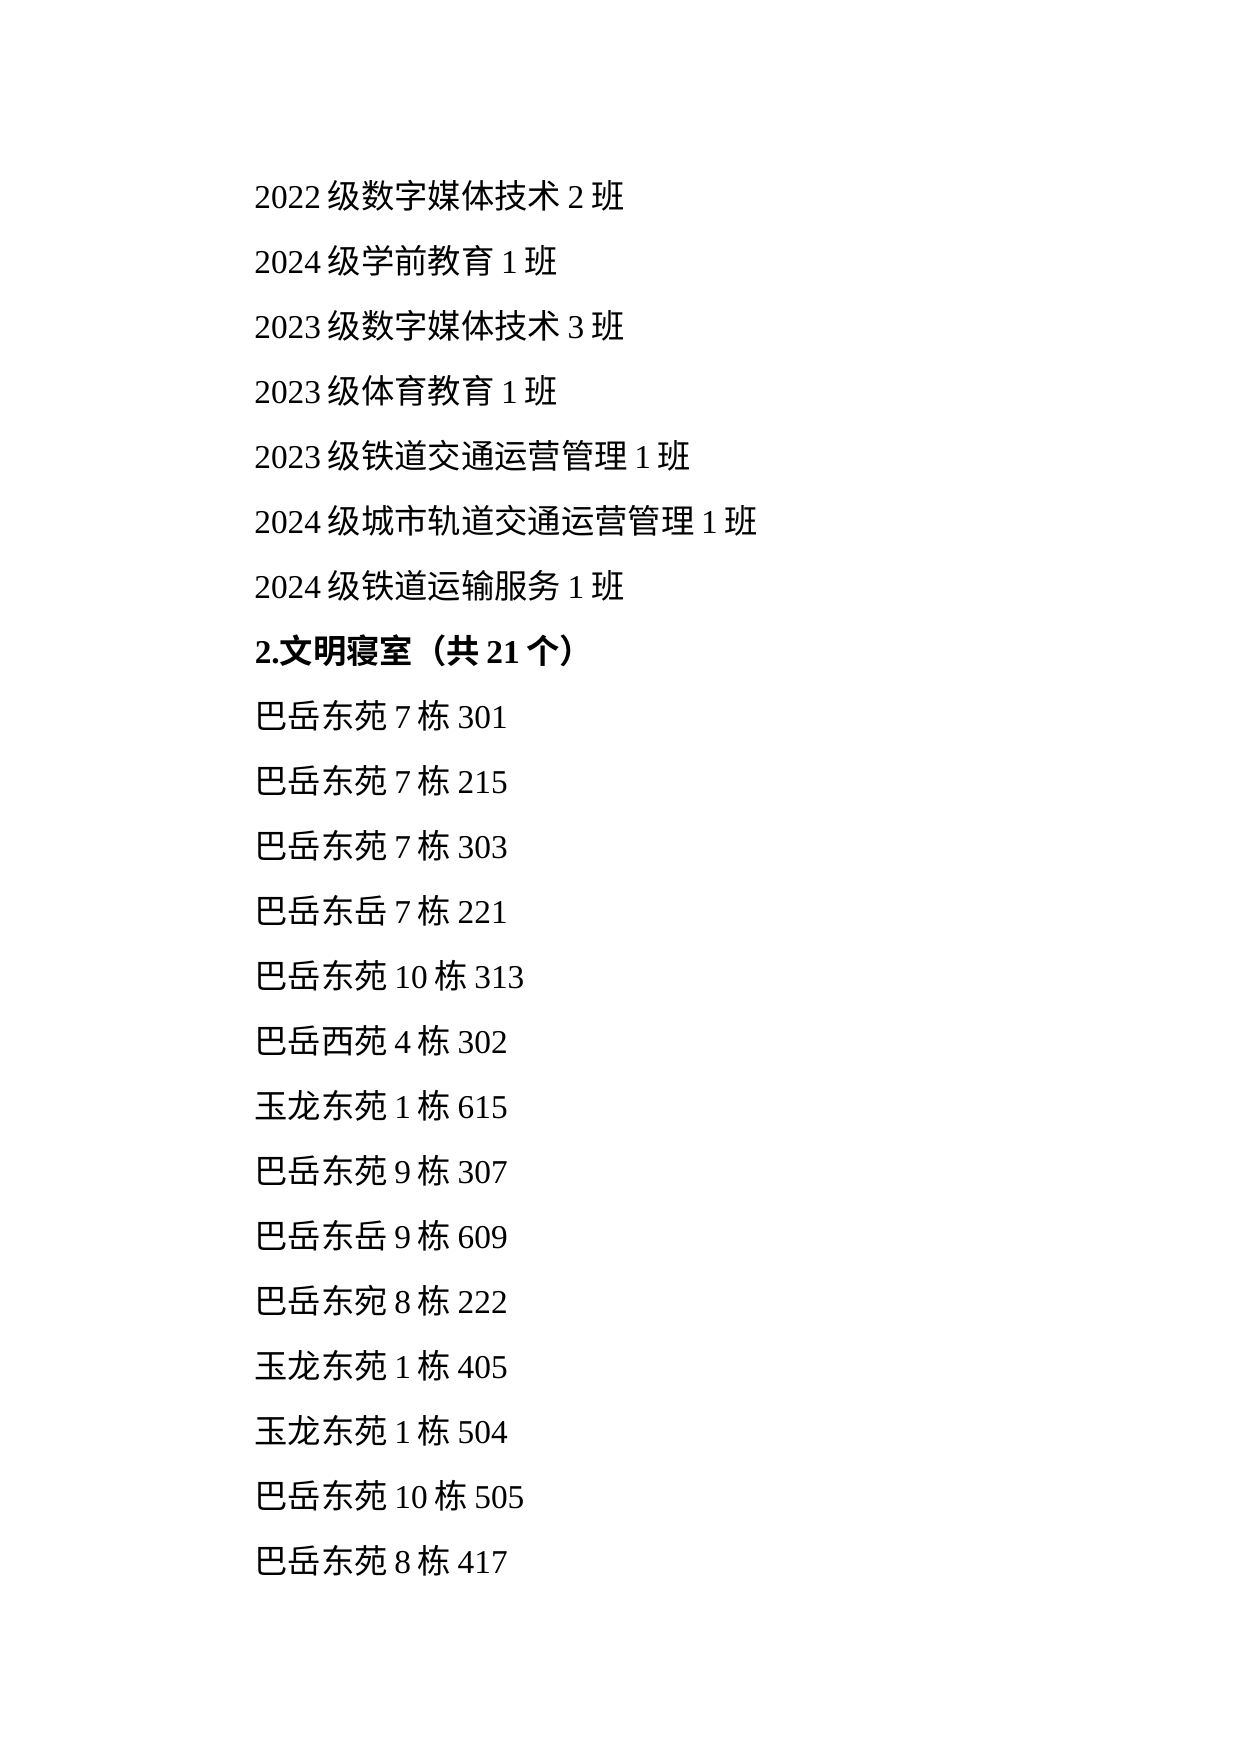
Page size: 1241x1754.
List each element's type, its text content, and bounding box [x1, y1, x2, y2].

text 2023级体育教育1班 [187, 357, 1053, 422]
text 2023级铁道交通运营管理1班 [187, 422, 1053, 487]
text 巴岳东苑7栋303 [187, 812, 1053, 877]
text 巴岳东苑8栋417 [187, 1527, 1053, 1592]
text 2024级城市轨道交通运营管理1班 [187, 487, 1053, 552]
text 巴岳东苑10栋313 [187, 942, 1053, 1007]
text 2.文明寝室（共21个） [187, 617, 1053, 682]
text 2023级数字媒体技术3班 [187, 292, 1053, 357]
text 巴岳东宛8栋222 [187, 1267, 1053, 1332]
text 巴岳东岳7栋221 [187, 877, 1053, 942]
text 巴岳西苑4栋302 [187, 1007, 1053, 1072]
text 巴岳东苑10栋505 [187, 1462, 1053, 1527]
text 玉龙东苑1栋504 [187, 1397, 1053, 1462]
text 巴岳东苑7栋301 [187, 682, 1053, 747]
text 2022级数字媒体技术2班 [187, 162, 1053, 227]
text 玉龙东苑1栋615 [187, 1072, 1053, 1137]
text 玉龙东苑1栋405 [187, 1332, 1053, 1397]
text 巴岳东岳9栋609 [187, 1202, 1053, 1267]
text 2024级学前教育1班 [187, 227, 1053, 292]
text 巴岳东苑7栋215 [187, 747, 1053, 812]
text 2024级铁道运输服务1班 [187, 552, 1053, 617]
text 巴岳东苑9栋307 [187, 1137, 1053, 1202]
